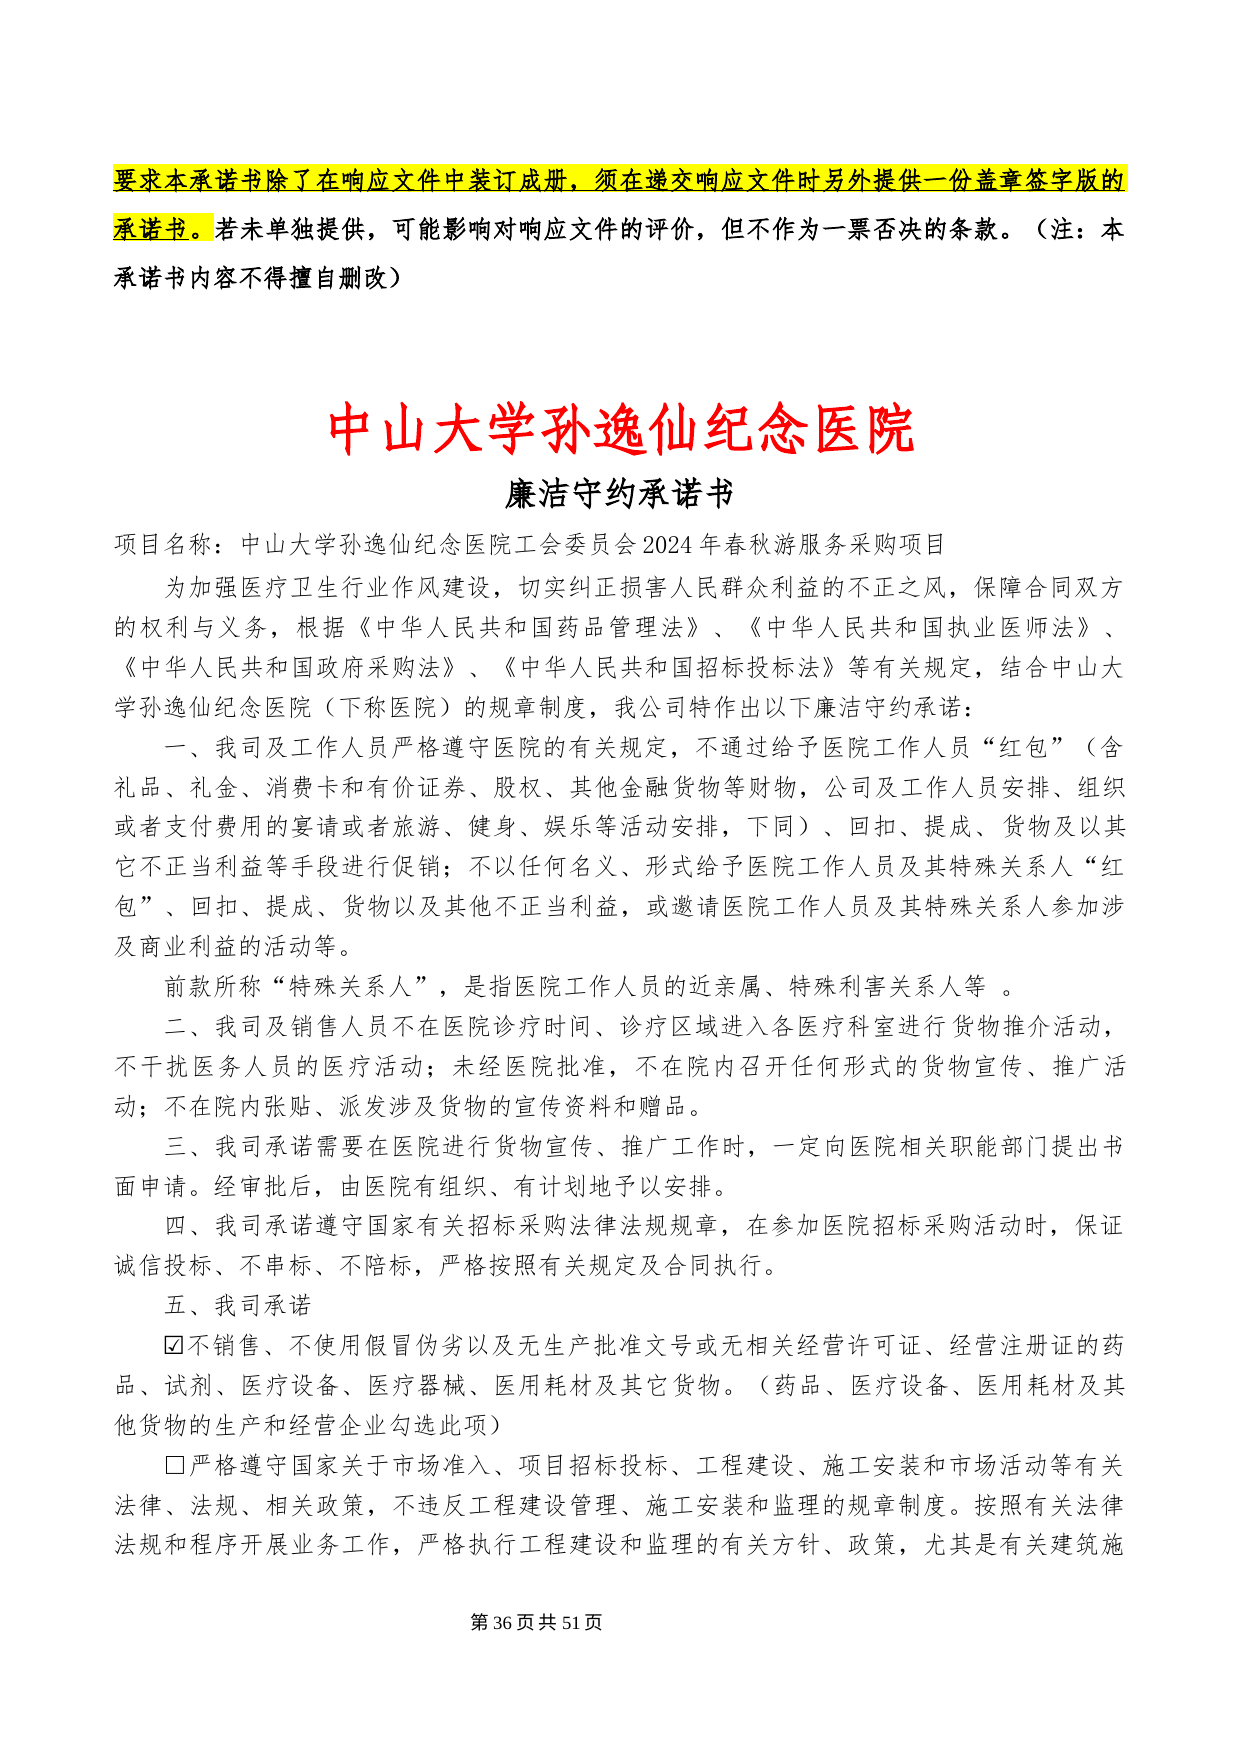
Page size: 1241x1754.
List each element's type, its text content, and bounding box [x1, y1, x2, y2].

list 要求本承诺书除了在响应文件中装订成册，须在递交响应文件时另外提供一份盖章签字版的承诺书。若未单独提供，可能影响对响应文件的评价，但不作为一票否决的条款。（注：本承诺书内容不得擅自删改） [112, 191, 1128, 292]
text 二、我司及销售人员不在医院诊疗时间、诊疗区域进入各医疗科室进行货物推介活动，不干扰医务人员的医疗活动；未经医院批准，不在院内召开任何形式的货物宣传、推广活动；不在院内张贴、派发涉及货物的宣传资料和赠品。 [112, 1010, 1128, 1119]
text 三、我司承诺需要在医院进行货物宣传、推广工作时，一定向医院相关职能部门提出书面申请。经审批后，由医院有组织、有计划地予以安排。 [112, 1130, 1128, 1198]
text 四、我司承诺遵守国家有关招标采购法律法规规章，在参加医院招标采购活动时，保证诚信投标、不串标、不陪标，严格按照有关规定及合同执行。 [112, 1210, 1128, 1278]
text 廉洁守约承诺书 [112, 472, 1128, 510]
text 为加强医疗卫生行业作风建设，切实纠正损害人民群众利益的不正之风，保障合同双方的权利与义务，根据《中华人民共和国药品管理法》、《中华人民共和国执业医师法》、《中华人民共和国政府采购法》、《中华人民共和国招标投标法》等有关规定，结合中山大学孙逸仙纪念医院（下称医院）的规章制度，我公司特作出以下廉洁守约承诺： [112, 571, 1128, 720]
text 中山大学孙逸仙纪念医院 [112, 323, 1128, 455]
text 项目名称：中山大学孙逸仙纪念医院工会委员会2024年春秋游服务采购项目 [112, 529, 1128, 557]
text 一、我司及工作人员严格遵守医院的有关规定，不通过给予医院工作人员“红包”（含礼品、礼金、消费卡和有价证券、股权、其他金融货物等财物，公司及工作人员安排、组织或者支付费用的宴请或者旅游、健身、娱乐等活动安排，下同）、回扣、提成、货物及以其它不正当利益等手段进行促销；不以任何名义、形式给予医院工作人员及其特殊关系人“红包”、回扣、提成、货物以及其他不正当利益，或邀请医院工作人员及其特殊关系人参加涉及商业利益的活动等。 [112, 731, 1128, 959]
text ☑不销售、不使用假冒伪劣以及无生产批准文号或无相关经营许可证、经营注册证的药品、试剂、医疗设备、医疗器械、医用耗材及其它货物。（药品、医疗设备、医用耗材及其他货物的生产和经营企业勾选此项） [112, 1329, 1128, 1438]
text 五、我司承诺 [112, 1289, 1128, 1318]
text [112, 1449, 1128, 1557]
text 前款所称“特殊关系人”，是指医院工作人员的近亲属、特殊利害关系人等 。 [112, 970, 1128, 999]
